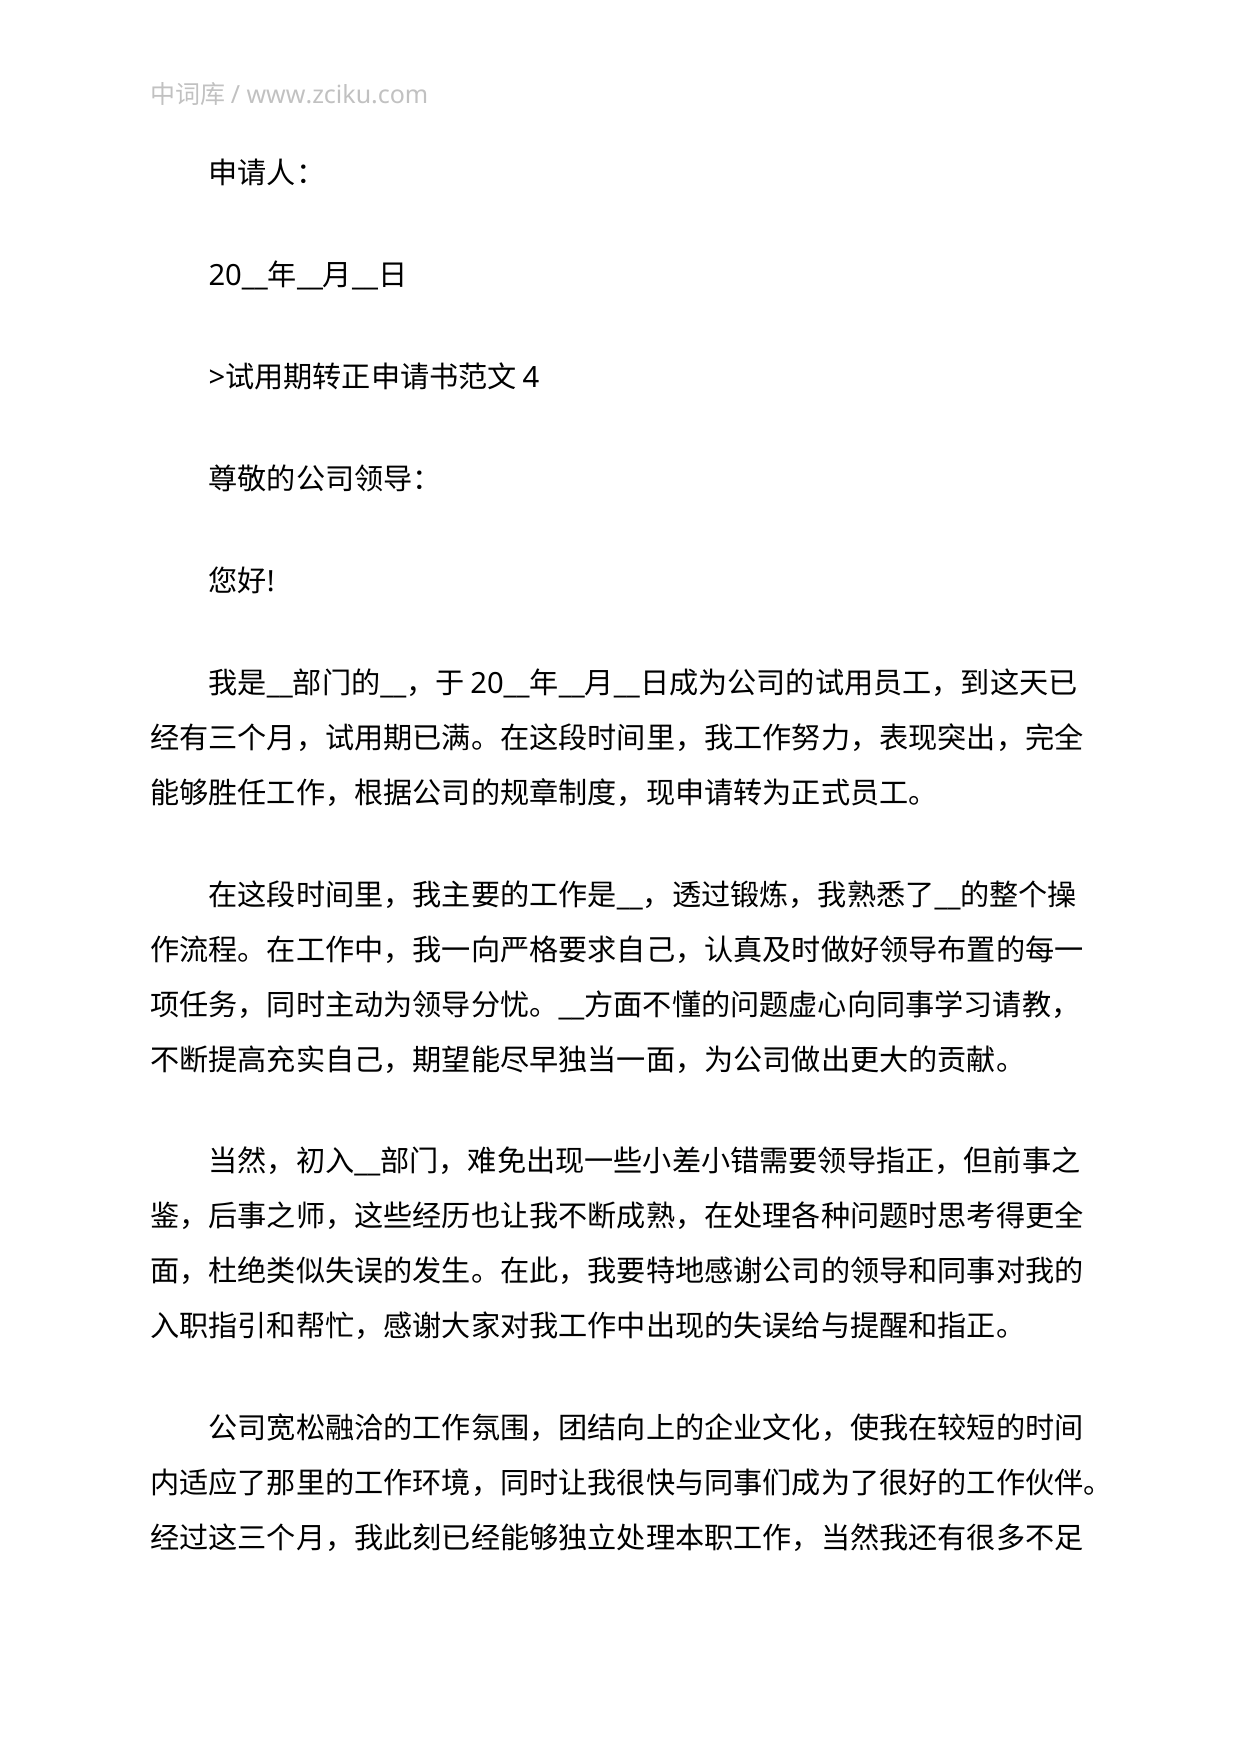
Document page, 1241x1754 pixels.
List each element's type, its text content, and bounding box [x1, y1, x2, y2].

text 在这段时间里，我主要的工作是__，透过锻炼，我熟悉了__的整个操作流程。在工作中，我一向严格要求自己，认真及时做好领导布置的每一项任务，同时主动为领导分忧。__方面不懂的问题虚心向同事学习请教，不断提高充实自己，期望能尽早独当一面，为公司做出更大的贡献。 [150, 871, 1090, 1078]
text 20__年__月__日 [150, 252, 1090, 294]
text 当然，初入__部门，难免出现一些小差小错需要领导指正，但前事之鉴，后事之师，这些经历也让我不断成熟，在处理各种问题时思考得更全面，杜绝类似失误的发生。在此，我要特地感谢公司的领导和同事对我的入职指引和帮忙，感谢大家对我工作中出现的失误给与提醒和指正。 [150, 1138, 1090, 1345]
text 您好! [150, 557, 1090, 600]
text >试用期转正申请书范文4 [150, 354, 1090, 396]
text 尊敬的公司领导： [150, 456, 1090, 498]
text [150, 1404, 1090, 1556]
text 申请人： [150, 150, 1090, 192]
text 我是__部门的__，于20__年__月__日成为公司的试用员工，到这天已经有三个月，试用期已满。在这段时间里，我工作努力，表现突出，完全能够胜任工作，根据公司的规章制度，现申请转为正式员工。 [150, 659, 1090, 812]
